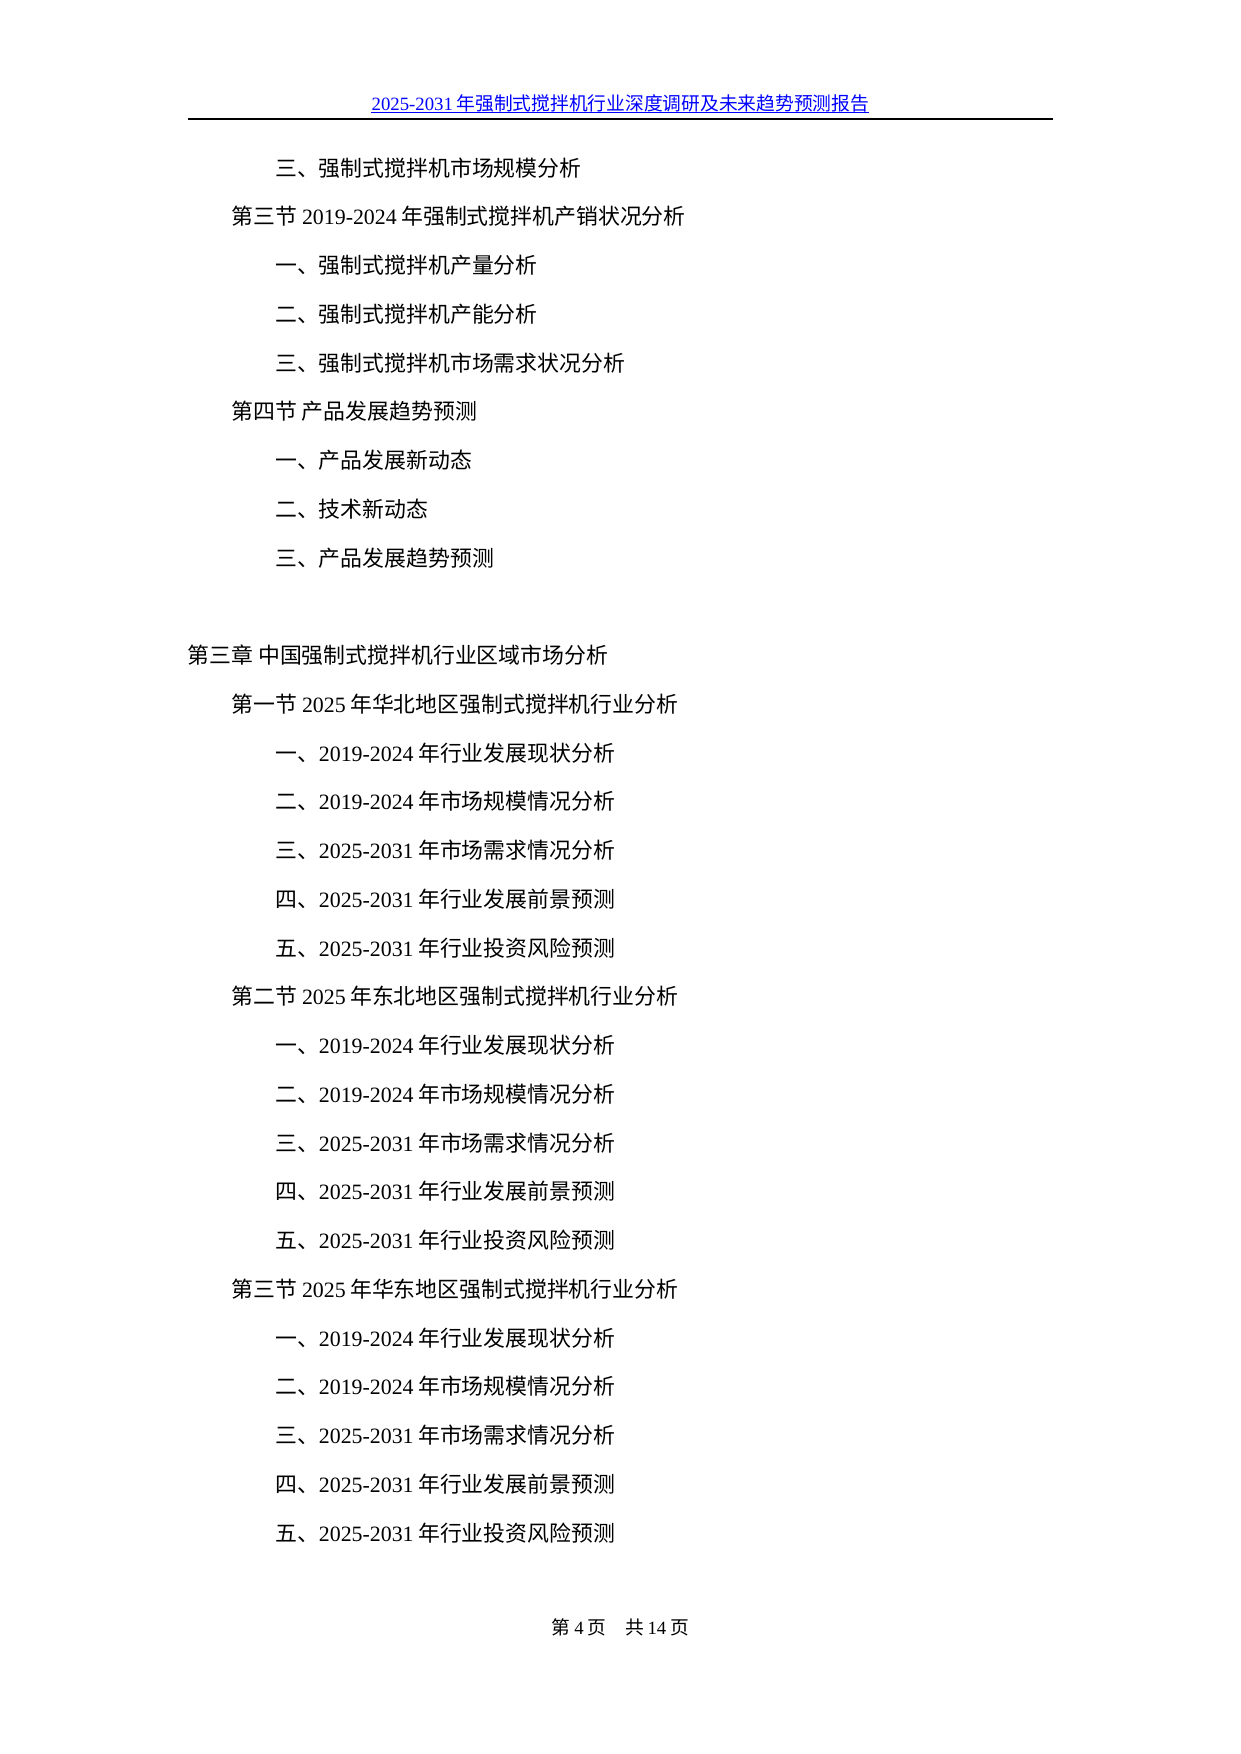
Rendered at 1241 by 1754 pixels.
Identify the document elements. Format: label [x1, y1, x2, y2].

text [187, 150, 1053, 1548]
